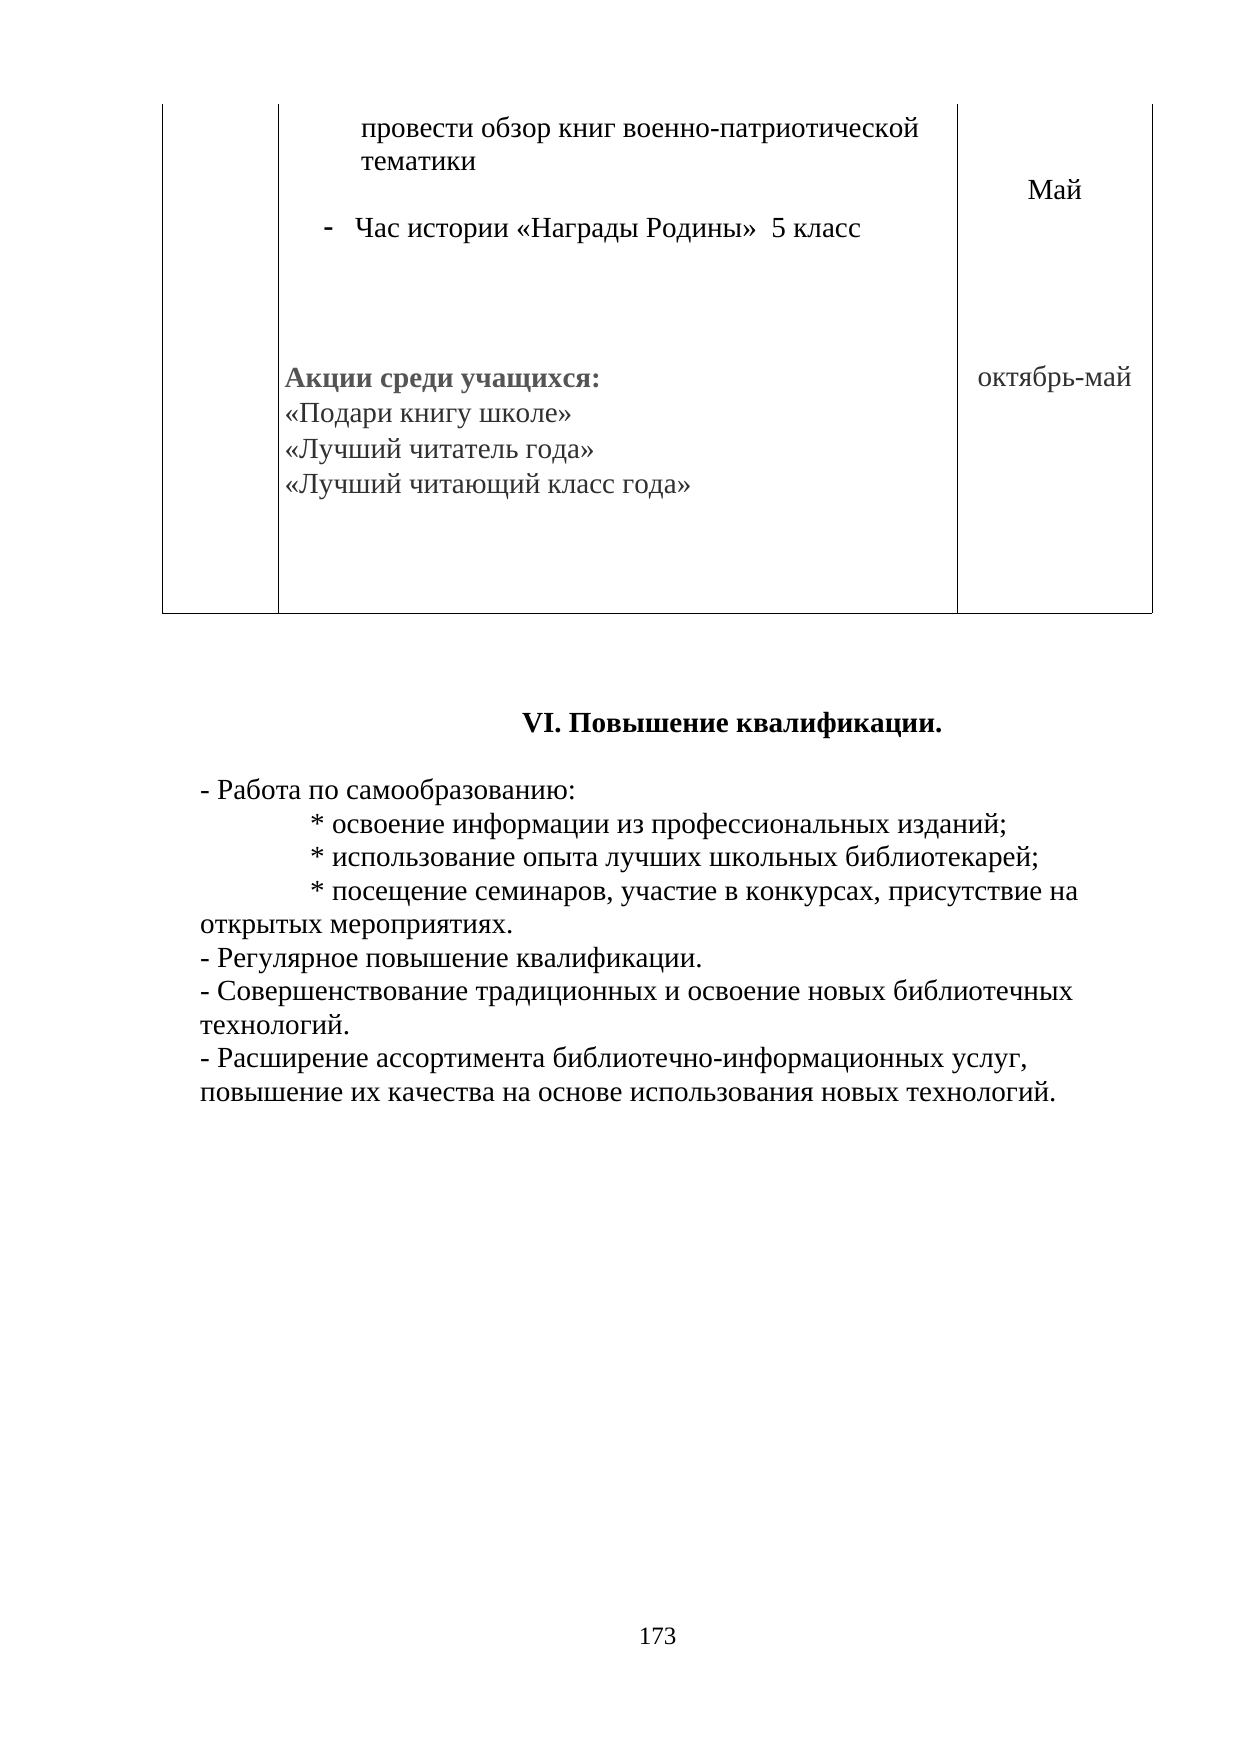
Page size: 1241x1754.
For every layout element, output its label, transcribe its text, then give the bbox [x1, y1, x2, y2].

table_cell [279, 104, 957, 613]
subtitle - Совершенствование традиционных и освоение новых библиотечных технологий. [200, 973, 1152, 1041]
subtitle VI. Повышение квалификации. [312, 705, 1152, 739]
subtitle - Регулярное повышение квалификации. [200, 940, 1152, 973]
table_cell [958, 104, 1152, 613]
subtitle * посещение семинаров, участие в конкурсах, присутствие на открытых мероприятиях. [200, 873, 1152, 940]
subtitle * использование опыта лучших школьных библиотекарей; [200, 839, 1152, 873]
subtitle - Расширение ассортимента библиотечно-информационных услуг, повышение их качества на основе использования новых технологий. [200, 1041, 1152, 1108]
subtitle * освоение информации из профессиональных изданий; [200, 806, 1152, 839]
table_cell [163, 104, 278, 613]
subtitle - Работа по самообразованию: [200, 772, 1152, 806]
